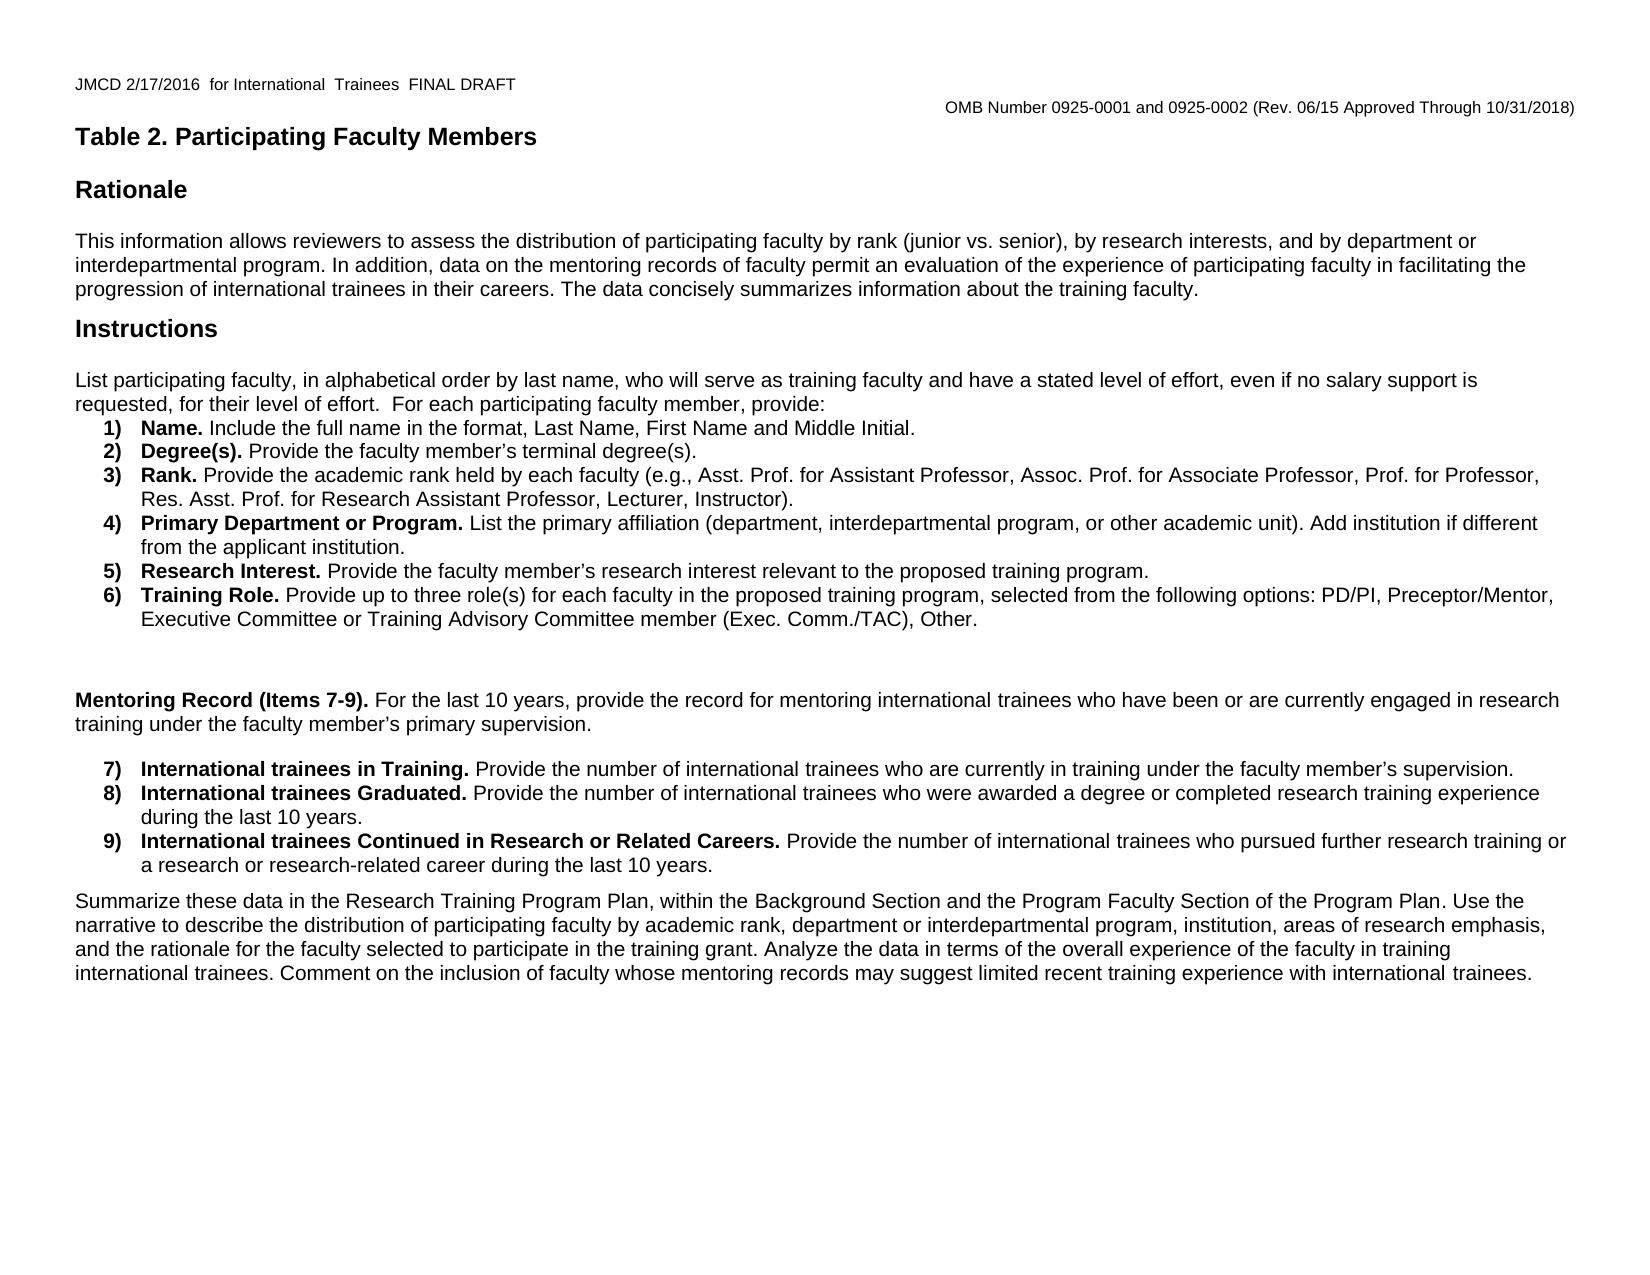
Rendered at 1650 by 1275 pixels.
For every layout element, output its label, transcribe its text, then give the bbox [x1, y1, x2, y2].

text OMB Number 0925-0001 and 0925-0002 (Rev. 06/15 Approved Through 10/31/2018) [75, 98, 1575, 117]
text List participating faculty, in alphabetical order by last name, who will serve as training faculty and have a stated level of effort, even if no salary support is requested, for their level of effort. For each participating faculty member, provide: [75, 367, 1575, 415]
list International trainees in Training. Provide the number of international trainees who are currently in training under the faculty member’s supervision. [103, 757, 1575, 781]
subtitle Table 2. Participating Faculty Members [75, 122, 1575, 150]
list Name. Include the full name in the format, Last Name, First Name and Middle Initial. [103, 415, 1575, 439]
text Summarize these data in the Research Training Program Plan, within the Background Section and the Program Faculty Section of the Program Plan. Use the narrative to describe the distribution of participating faculty by academic rank, department or interdepartmental program, institution, areas of research emphasis, and the rationale for the faculty selected to participate in the training grant. Analyze the data in terms of the overall experience of the faculty in training international trainees. Comment on the inclusion of faculty whose mentoring records may suggest limited recent training experience with international trainees. [75, 889, 1575, 985]
text Instructions [75, 314, 1575, 342]
text JMCD 2/17/2016 for International Trainees FINAL DRAFT [75, 75, 1575, 94]
text This information allows reviewers to assess the distribution of participating faculty by rank (junior vs. senior), by research interests, and by department or interdepartmental program. In addition, data on the mentoring records of faculty permit an evaluation of the experience of participating faculty in facilitating the progression of international trainees in their careers. The data concisely summarizes information about the training faculty. [75, 229, 1575, 301]
list International trainees Continued in Research or Related Careers. Provide the number of international trainees who pursued further research training or a research or research-related career during the last 10 years. [103, 829, 1575, 877]
list Rank. Provide the academic rank held by each faculty (e.g., Asst. Prof. for Assistant Professor, Assoc. Prof. for Associate Professor, Prof. for Professor, Res. Asst. Prof. for Research Assistant Professor, Lecturer, Instructor). [103, 463, 1575, 511]
list International trainees Graduated. Provide the number of international trainees who were awarded a degree or completed research training experience during the last 10 years. [103, 781, 1575, 829]
list Primary Department or Program. List the primary affiliation (department, interdepartmental program, or other academic unit). Add institution if different from the applicant institution. [103, 511, 1575, 559]
list Training Role. Provide up to three role(s) for each faculty in the proposed training program, selected from the following options: PD/PI, Preceptor/Mentor, Executive Committee or Training Advisory Committee member (Exec. Comm./TAC), Other. [103, 583, 1575, 631]
text Mentoring Record (Items 7-9). For the last 10 years, provide the record for mentoring international trainees who have been or are currently engaged in research training under the faculty member’s primary supervision. [75, 688, 1575, 736]
list Research Interest. Provide the faculty member’s research interest relevant to the proposed training program. [103, 559, 1575, 583]
text Rationale [75, 175, 1575, 204]
list Degree(s). Provide the faculty member’s terminal degree(s). [103, 439, 1575, 463]
